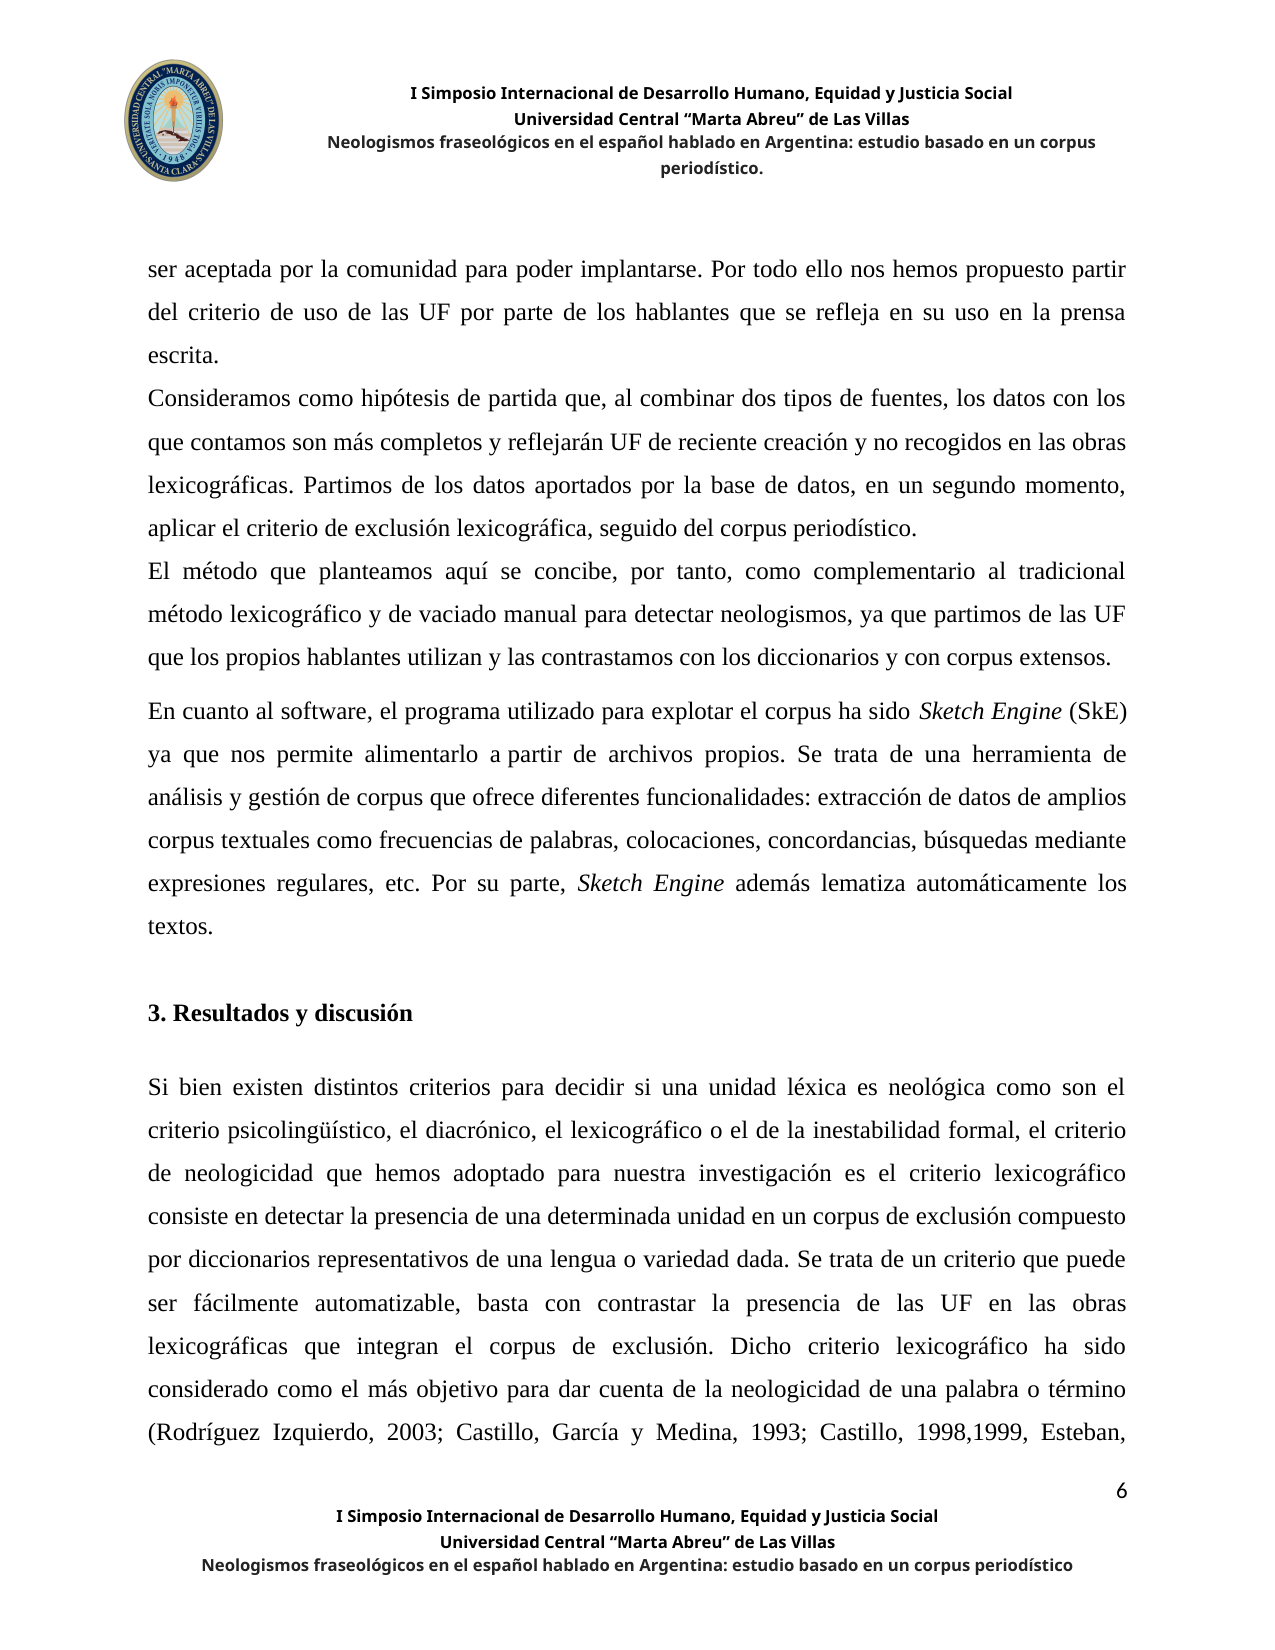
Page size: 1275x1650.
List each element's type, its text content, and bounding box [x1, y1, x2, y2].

list El método que planteamos aquí se concibe, por tanto, como complementario al tradicional método lexicográfico y de vaciado manual para detectar neologismos, ya que partimos de las UF que los propios hablantes utilizan y las contrastamos con los diccionarios y con corpus extensos. [148, 556, 1127, 671]
list Consideramos como hipótesis de partida que, al combinar dos tipos de fuentes, los datos con los que contamos son más completos y reflejarán UF de reciente creación y no recogidos en las obras lexicográficas. Partimos de los datos aportados por la base de datos, en un segundo momento, aplicar el criterio de exclusión lexicográfica, seguido del corpus periodístico. [148, 383, 1127, 542]
text En cuanto al software, el programa utilizado para explotar el corpus ha sido Sketch Engine (SkE) ya que nos permite alimentarlo a partir de archivos propios. Se trata de una herramienta de análisis y gestión de corpus que ofrece diferentes funcionalidades: extracción de datos de amplios corpus textuales como frecuencias de palabras, colocaciones, concordancias, búsquedas mediante expresiones regulares, etc. Por su parte, Sketch Engine además lematiza automáticamente los textos. [148, 696, 1127, 940]
text 3. Resultados y discusión [148, 998, 1127, 1026]
picture [123, 59, 224, 183]
